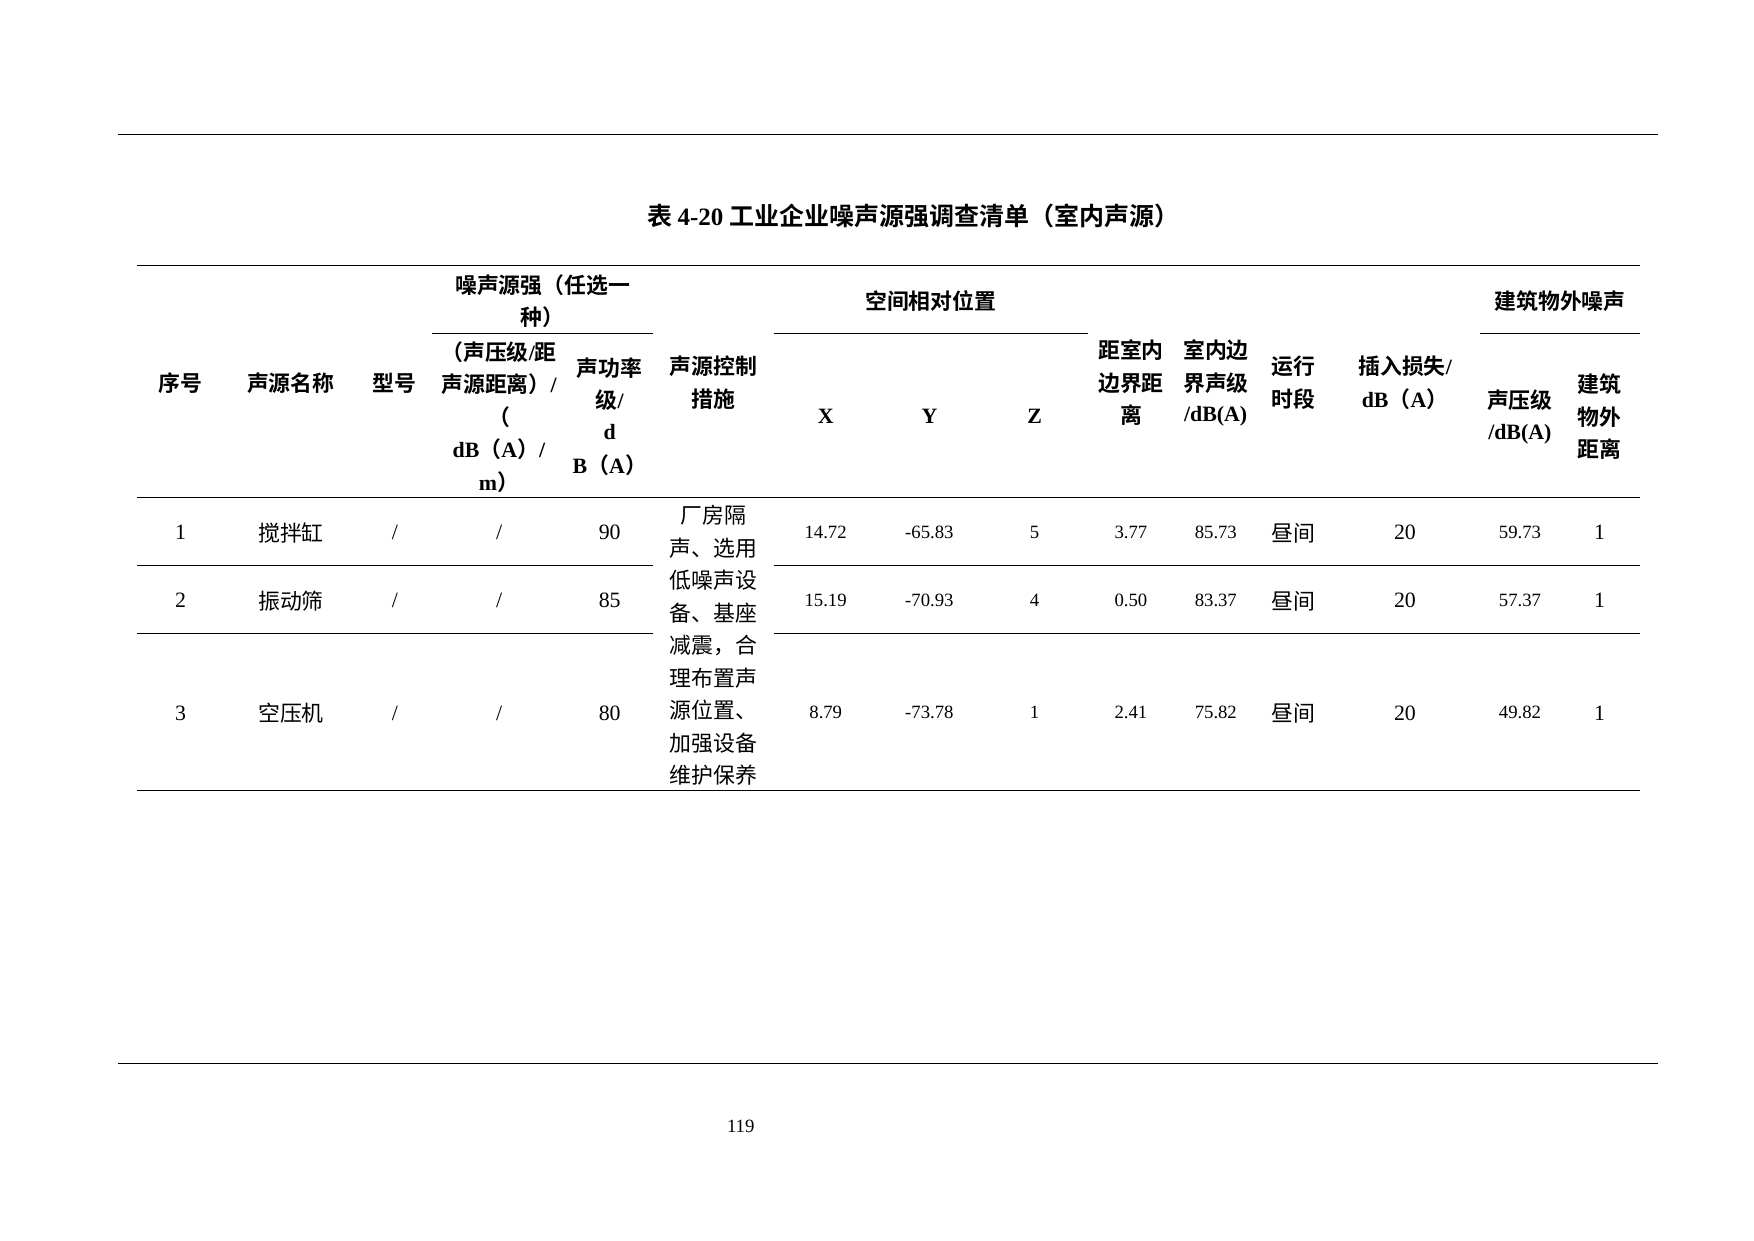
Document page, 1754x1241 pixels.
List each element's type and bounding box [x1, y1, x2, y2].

table_header [118, 135, 1658, 1063]
